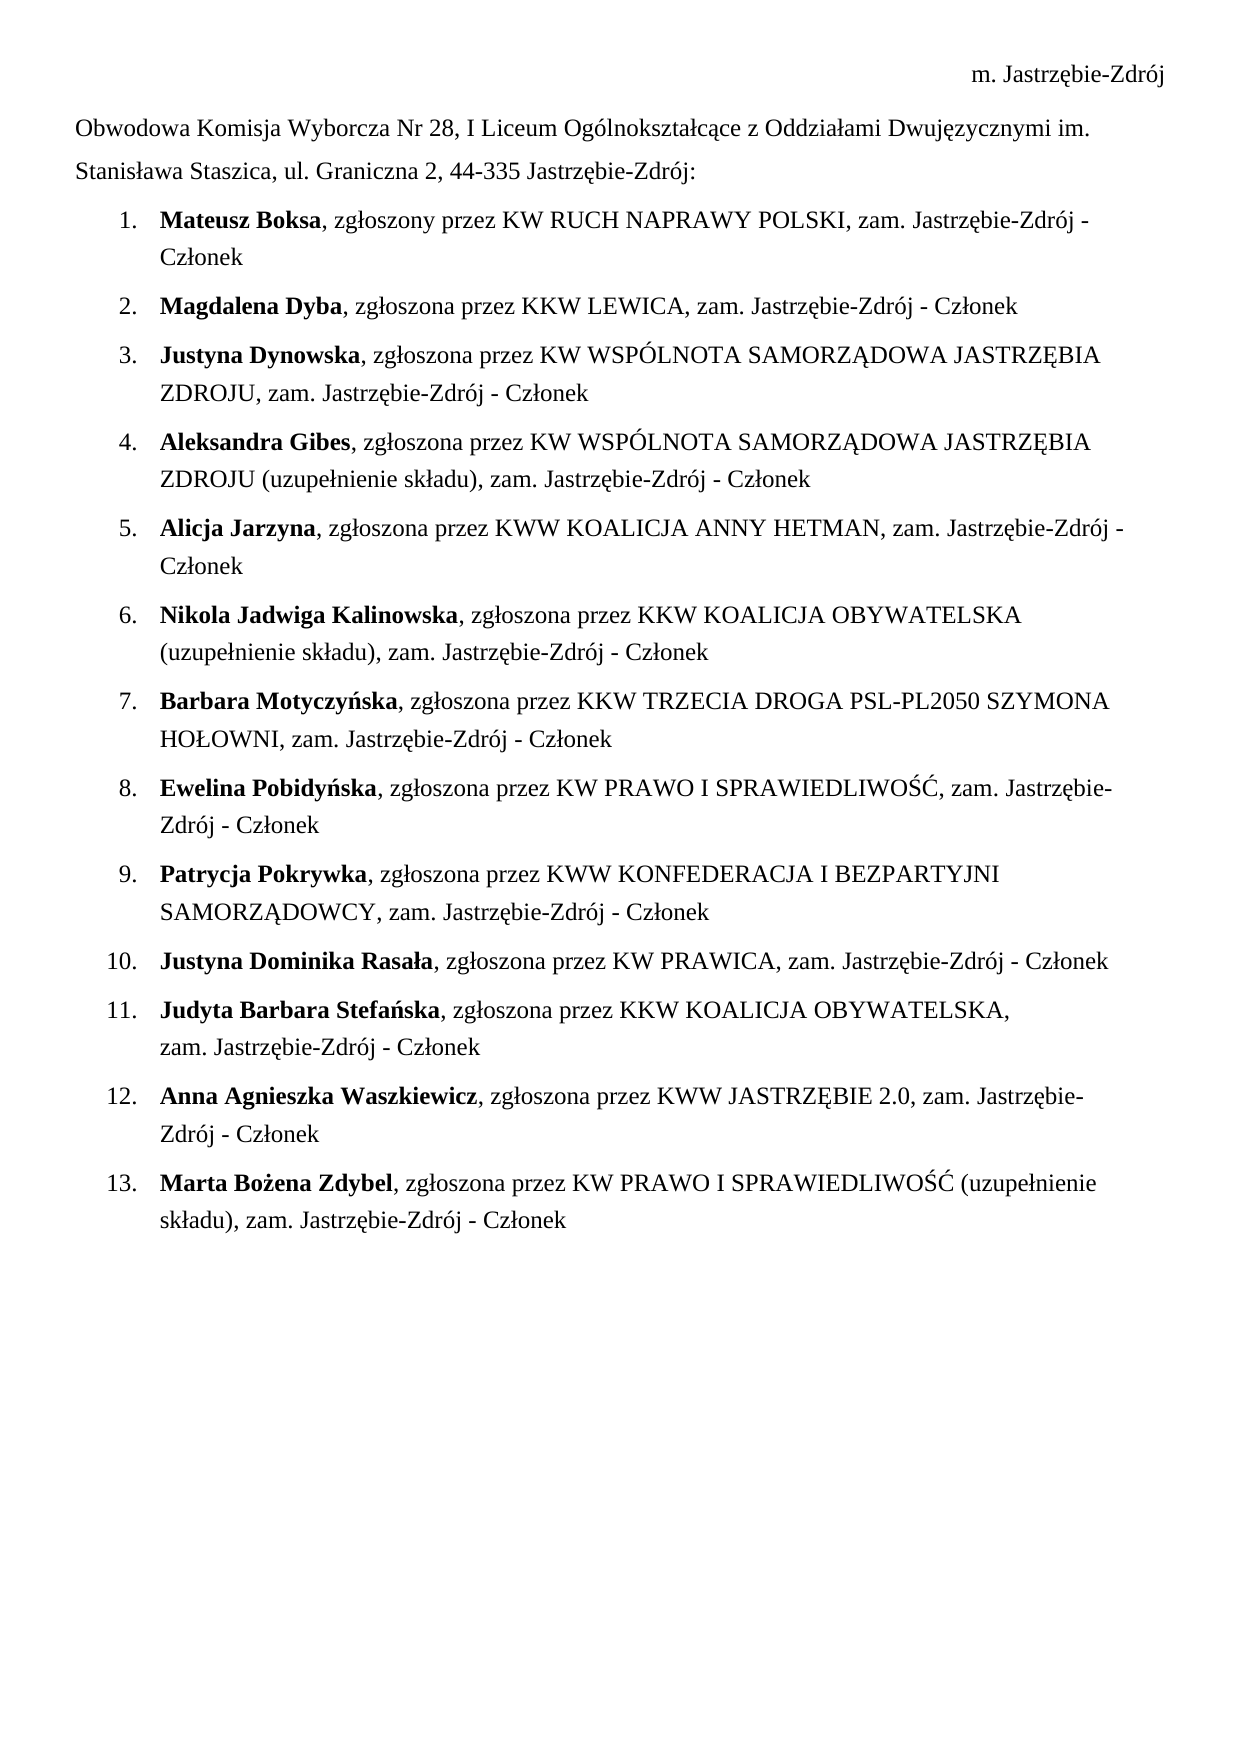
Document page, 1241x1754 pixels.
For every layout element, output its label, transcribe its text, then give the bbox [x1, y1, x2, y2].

table_cell Ewelina Pobidyńska, zgłoszona przez KW PRAWO I SPRAWIEDLIWOŚĆ, zam. Jastrzębie-Zdrój - Członek [148, 767, 1138, 853]
table_header 1. [75, 199, 148, 286]
table_cell 6. [75, 594, 148, 681]
table_header Mateusz Boksa, zgłoszony przez KW RUCH NAPRAWY POLSKI, zam. Jastrzębie-Zdrój - Członek [148, 199, 1138, 286]
table_cell Aleksandra Gibes, zgłoszona przez KW WSPÓLNOTA SAMORZĄDOWA JASTRZĘBIA ZDROJU (uzupełnienie składu), zam. Jastrzębie-Zdrój - Członek [148, 421, 1138, 508]
table_cell Nikola Jadwiga Kalinowska, zgłoszona przez KKW KOALICJA OBYWATELSKA (uzupełnienie składu), zam. Jastrzębie-Zdrój - Członek [148, 594, 1138, 681]
text m. Jastrzębie-Zdrój [75, 59, 1165, 88]
table_cell 2. [75, 286, 148, 335]
text Obwodowa Komisja Wyborcza Nr 28, I Liceum Ogólnokształcące z Oddziałami Dwujęzycznymi im. Stanisława Staszica, ul. Graniczna 2, 44-335 Jastrzębie-Zdrój: [75, 113, 1165, 185]
table_cell Anna Agnieszka Waszkiewicz, zgłoszona przez KWW JASTRZĘBIE 2.0, zam. Jastrzębie-Zdrój - Członek [148, 1076, 1138, 1162]
table_cell Barbara Motyczyńska, zgłoszona przez KKW TRZECIA DROGA PSL-PL2050 SZYMONA HOŁOWNI, zam. Jastrzębie-Zdrój - Członek [148, 681, 1138, 767]
table_cell 12. [75, 1076, 148, 1162]
table_cell 4. [75, 421, 148, 508]
table_cell 10. [75, 940, 148, 989]
table_cell 7. [75, 681, 148, 767]
table_cell 11. [75, 989, 148, 1076]
table_cell 5. [75, 508, 148, 594]
table_cell Marta Bożena Zdybel, zgłoszona przez KW PRAWO I SPRAWIEDLIWOŚĆ (uzupełnienie składu), zam. Jastrzębie-Zdrój - Członek [148, 1162, 1138, 1248]
table_cell Justyna Dynowska, zgłoszona przez KW WSPÓLNOTA SAMORZĄDOWA JASTRZĘBIA ZDROJU, zam. Jastrzębie-Zdrój - Członek [148, 335, 1138, 421]
table_cell 8. [75, 767, 148, 853]
table_cell Alicja Jarzyna, zgłoszona przez KWW KOALICJA ANNY HETMAN, zam. Jastrzębie-Zdrój - Członek [148, 508, 1138, 594]
table_cell Magdalena Dyba, zgłoszona przez KKW LEWICA, zam. Jastrzębie-Zdrój - Członek [148, 286, 1138, 335]
table_cell 3. [75, 335, 148, 421]
table_cell Judyta Barbara Stefańska, zgłoszona przez KKW KOALICJA OBYWATELSKA, zam. Jastrzębie-Zdrój - Członek [148, 989, 1138, 1076]
table_cell 9. [75, 854, 148, 940]
table_cell Justyna Dominika Rasała, zgłoszona przez KW PRAWICA, zam. Jastrzębie-Zdrój - Członek [148, 940, 1138, 989]
table_cell 13. [75, 1162, 148, 1248]
table_cell Patrycja Pokrywka, zgłoszona przez KWW KONFEDERACJA I BEZPARTYJNI SAMORZĄDOWCY, zam. Jastrzębie-Zdrój - Członek [148, 854, 1138, 940]
